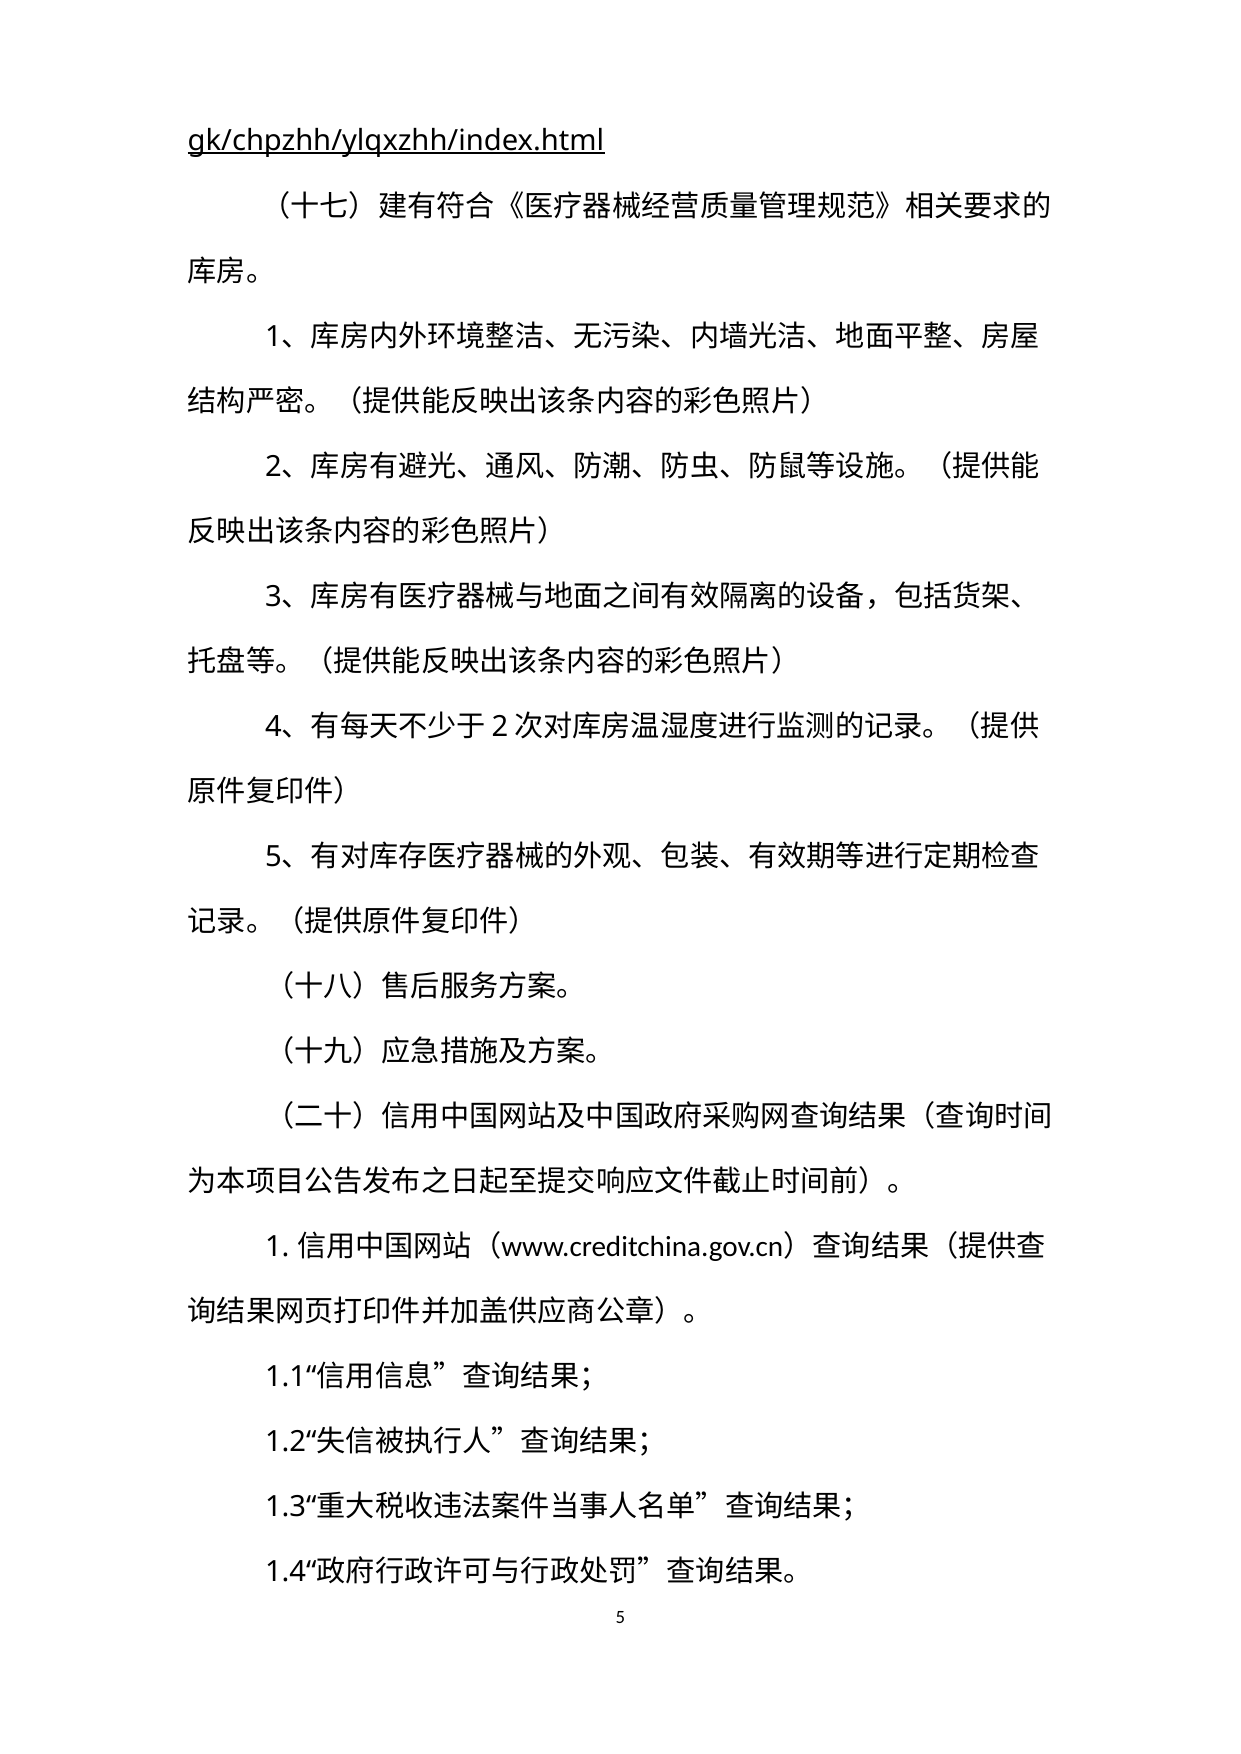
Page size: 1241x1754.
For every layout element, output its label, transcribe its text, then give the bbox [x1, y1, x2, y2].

text 1. 信用中国网站（www.creditchina.gov.cn）查询结果（提供查询结果网页打印件并加盖供应商公章）。 [187, 1211, 1053, 1341]
text 2、库房有避光、通风、防潮、防虫、防鼠等设施。（提供能反映出该条内容的彩色照片） [187, 431, 1053, 561]
text 3、库房有医疗器械与地面之间有效隔离的设备，包括货架、托盘等。（提供能反映出该条内容的彩色照片） [187, 561, 1053, 691]
text 1、库房内外环境整洁、无污染、内墙光洁、地面平整、房屋结构严密。（提供能反映出该条内容的彩色照片） [187, 301, 1053, 431]
text 4、有每天不少于2次对库房温湿度进行监测的记录。（提供原件复印件） [187, 691, 1053, 821]
text （十七）建有符合《医疗器械经营质量管理规范》相关要求的库房。 [187, 171, 1053, 301]
text 1.2“失信被执行人”查询结果； [187, 1406, 1053, 1471]
text 5、有对库存医疗器械的外观、包装、有效期等进行定期检查记录。（提供原件复印件） [187, 821, 1053, 951]
text 1.3“重大税收违法案件当事人名单”查询结果； [187, 1471, 1053, 1536]
text （十八）售后服务方案。 [187, 951, 1053, 1016]
text （二十）信用中国网站及中国政府采购网查询结果（查询时间为本项目公告发布之日起至提交响应文件截止时间前）。 [187, 1081, 1053, 1211]
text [187, 106, 1053, 171]
text （十九）应急措施及方案。 [187, 1016, 1053, 1081]
text 1.4“政府行政许可与行政处罚”查询结果。 [187, 1536, 1053, 1601]
text 1.1“信用信息”查询结果； [187, 1341, 1053, 1406]
